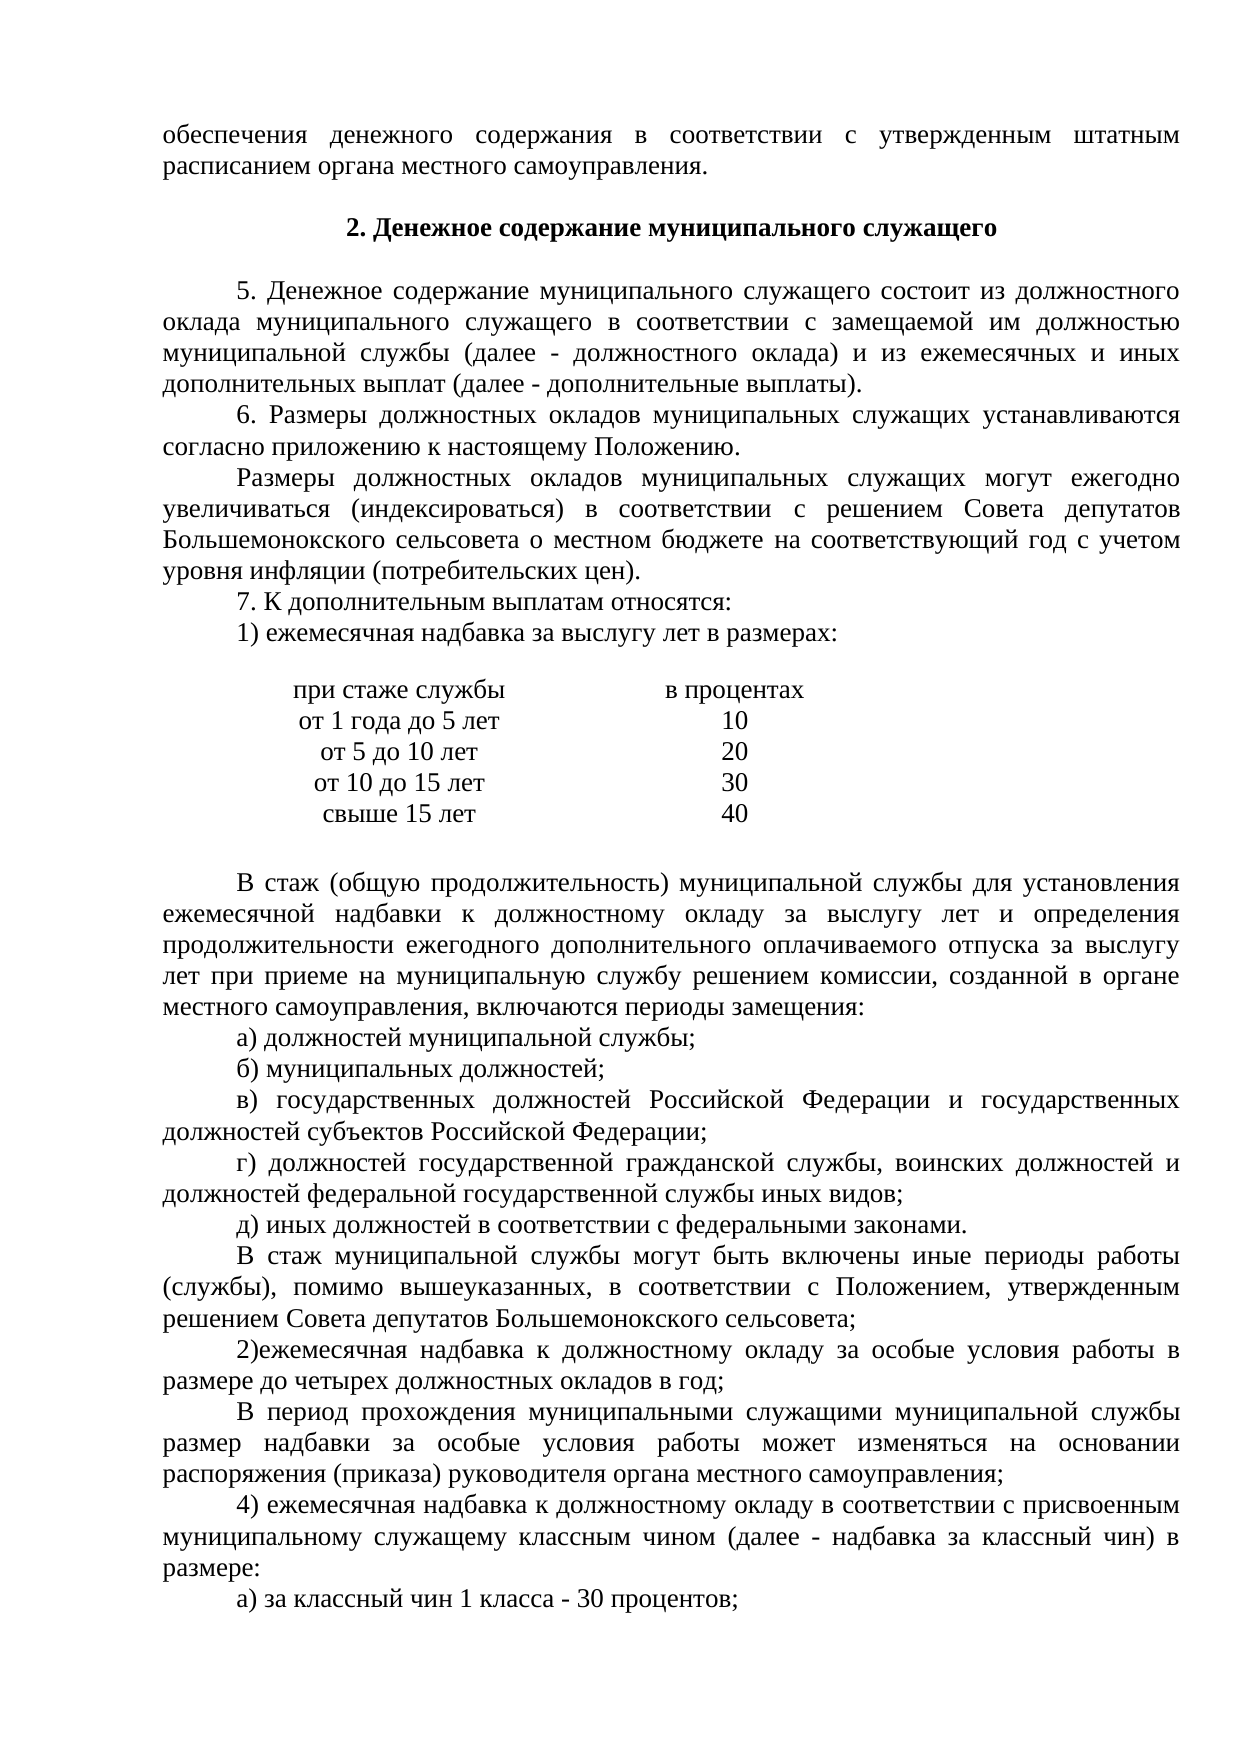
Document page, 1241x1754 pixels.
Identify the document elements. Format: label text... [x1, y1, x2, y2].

text 1) ежемесячная надбавка за выслугу лет в размерах: [162, 616, 1181, 648]
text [162, 118, 1181, 180]
text 4) ежемесячная надбавка к должностному окладу в соответствии с присвоенным муниципальному служащему классным чином (далее - надбавка за классный чин) в размере: [162, 1488, 1181, 1582]
text а) должностей муниципальной службы; [162, 1021, 1181, 1052]
text В период прохождения муниципальными служащими муниципальной службы размер надбавки за особые условия работы может изменяться на основании распоряжения (приказа) руководителя органа местного самоуправления; [162, 1395, 1181, 1488]
title 2. Денежное содержание муниципального служащего [162, 212, 1181, 243]
text В стаж (общую продолжительность) муниципальной службы для установления ежемесячной надбавки к должностному окладу за выслугу лет и определения продолжительности ежегодного дополнительного оплачиваемого отпуска за выслугу лет при приеме на муниципальную службу решением комиссии, созданной в органе местного самоуправления, включаются периоды замещения: [162, 866, 1181, 1021]
text Размеры должностных окладов муниципальных служащих могут ежегодно увеличиваться (индексироваться) в соответствии с решением Совета депутатов Большемонокского сельсовета о местном бюджете на соответствующий год с учетом уровня инфляции (потребительских цен). [162, 461, 1181, 585]
table_header в процентах 10 20 30 40 [568, 662, 827, 839]
text д) иных должностей в соответствии с федеральными законами. [162, 1208, 1181, 1239]
text 6. Размеры должностных окладов муниципальных служащих устанавливаются согласно приложению к настоящему Положению. [162, 398, 1181, 461]
text 2)ежемесячная надбавка к должностному окладу за особые условия работы в размере до четырех должностных окладов в год; [162, 1333, 1181, 1395]
text г) должностей государственной гражданской службы, воинских должностей и должностей федеральной государственной службы иных видов; [162, 1146, 1181, 1208]
text в) государственных должностей Российской Федерации и государственных должностей субъектов Российской Федерации; [162, 1084, 1181, 1146]
text б) муниципальных должностей; [162, 1052, 1181, 1084]
text а) за классный чин 1 класса - 30 процентов; [162, 1582, 1181, 1613]
table_header при стаже службы от 1 года до 5 лет от 5 до 10 лет от 10 до 15 лет свыше 15 лет [156, 662, 568, 839]
text В стаж муниципальной службы могут быть включены иные периоды работы (службы), помимо вышеуказанных, в соответствии с Положением, утвержденным решением Совета депутатов Большемонокского сельсовета; [162, 1239, 1181, 1333]
text 7. К дополнительным выплатам относятся: [162, 585, 1181, 616]
text 5. Денежное содержание муниципального служащего состоит из должностного оклада муниципального служащего в соответствии с замещаемой им должностью муниципальной службы (далее - должностного оклада) и из ежемесячных и иных дополнительных выплат (далее - дополнительные выплаты). [162, 274, 1181, 398]
